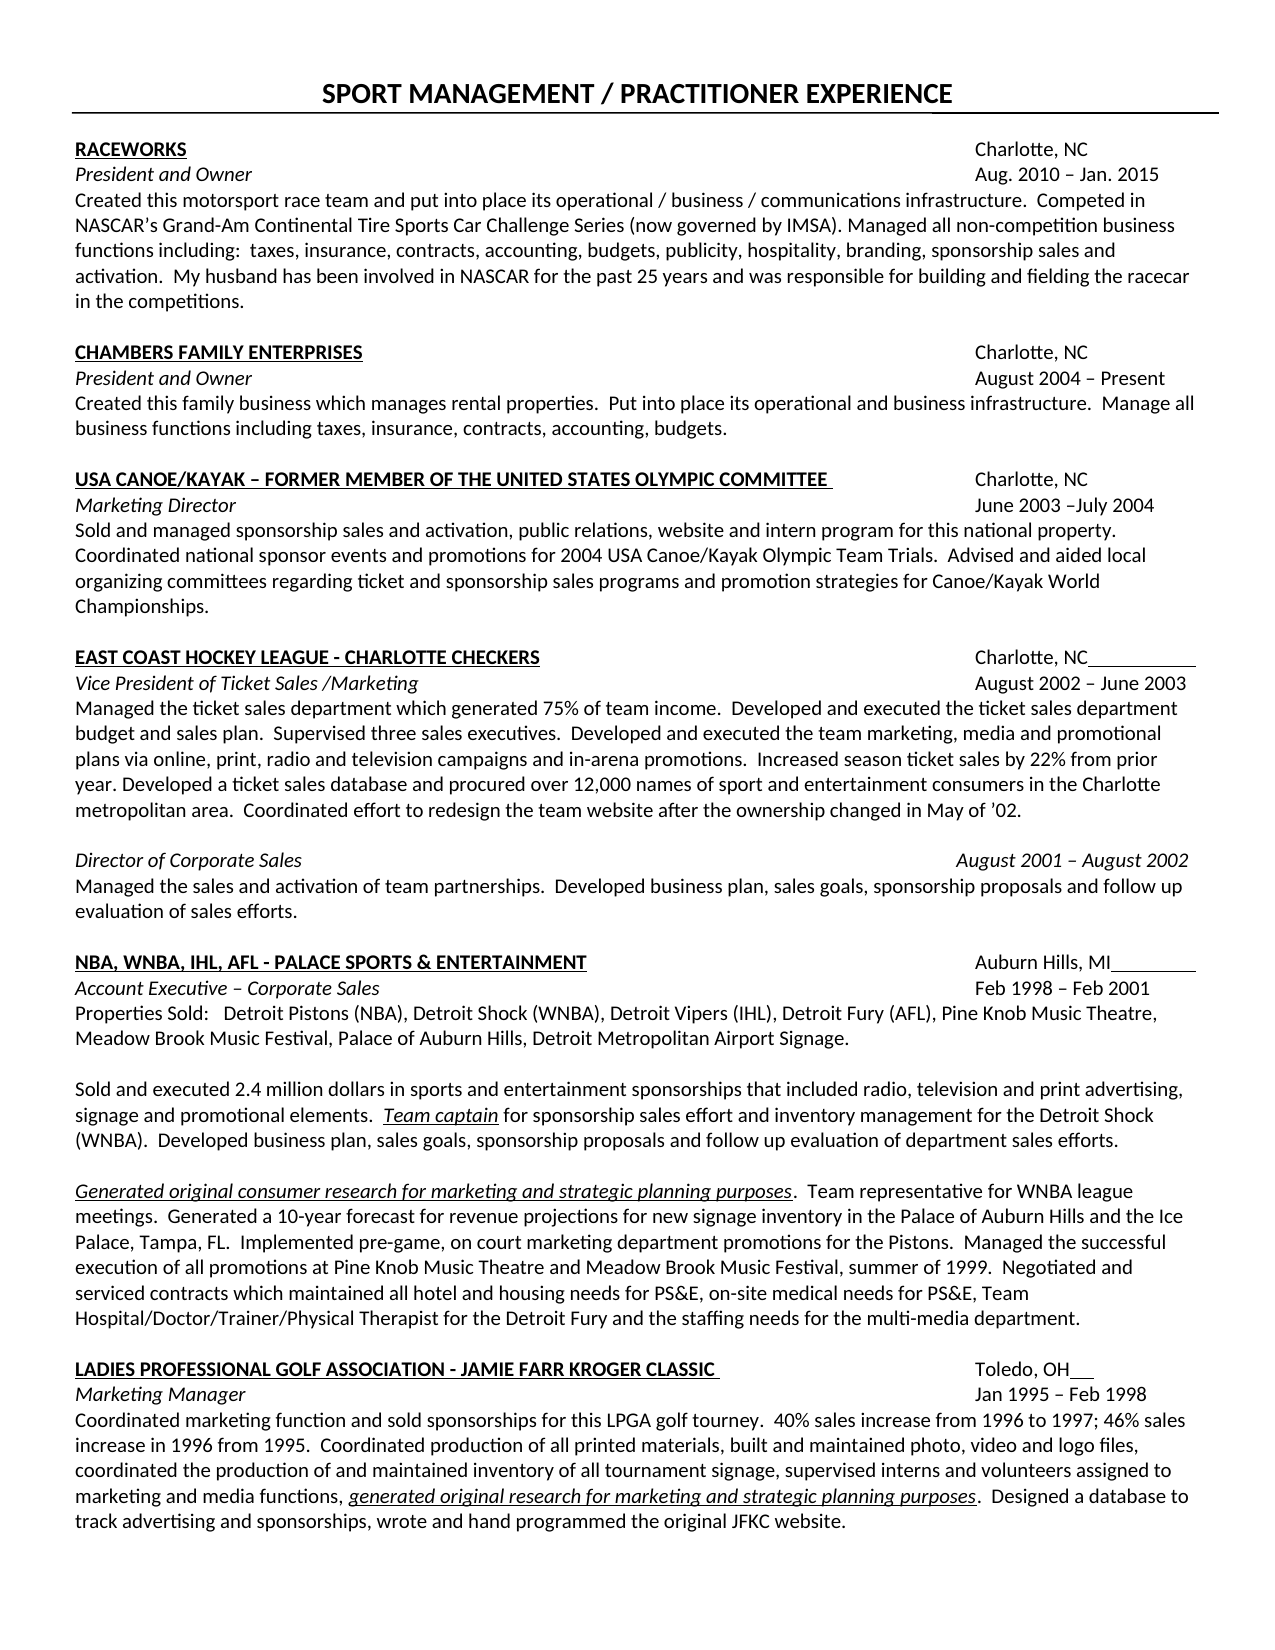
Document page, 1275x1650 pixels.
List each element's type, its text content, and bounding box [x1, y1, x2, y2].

text Sold and managed sponsorship sales and activation, public relations, website and intern program for this national property. Coordinated national sponsor events and promotions for 2004 USA Canoe/Kayak Olympic Team Trials. Advised and aided local organizing committees regarding ticket and sponsorship sales programs and promotion strategies for Canoe/Kayak World Championships. [75, 517, 1200, 619]
text Properties Sold: Detroit Pistons (NBA), Detroit Shock (WNBA), Detroit Vipers (IHL), Detroit Fury (AFL), Pine Knob Music Theatre, Meadow Brook Music Festival, Palace of Auburn Hills, Detroit Metropolitan Airport Signage. [75, 1000, 1200, 1051]
text Created this family business which manages rental properties. Put into place its operational and business infrastructure. Manage all business functions including taxes, insurance, contracts, accounting, budgets. [75, 390, 1200, 441]
text EAST COAST HOCKEY LEAGUE - CHARLOTTE CHECKERS Charlotte, NC [75, 644, 1200, 670]
text President and Owner August 2004 – Present [75, 365, 1200, 390]
text Marketing Director June 2003 –July 2004 [75, 492, 1200, 517]
text SPORT MANAGEMENT / PRACTITIONER EXPERIENCE [75, 75, 1200, 111]
text Director of Corporate Sales August 2001 – August 2002 [75, 848, 1200, 873]
text President and Owner Aug. 2010 – Jan. 2015 Created this motorsport race team and put into place its operational / business / communications infrastructure. Competed in NASCAR’s Grand-Am Continental Tire Sports Car Challenge Series (now governed by IMSA). Managed all non-competition business functions including: taxes, insurance, contracts, accounting, budgets, publicity, hospitality, branding, sponsorship sales and activation. My husband has been involved in NASCAR for the past 25 years and was responsible for building and fielding the racecar in the competitions. [75, 161, 1200, 314]
text Sold and executed 2.4 million dollars in sports and entertainment sponsorships that included radio, television and print advertising, signage and promotional elements. Team captain for sponsorship sales effort and inventory management for the Detroit Shock (WNBA). Developed business plan, sales goals, sponsorship proposals and follow up evaluation of department sales efforts. [75, 1076, 1200, 1153]
text LADIES PROFESSIONAL GOLF ASSOCIATION - JAMIE FARR KROGER CLASSIC Toledo, OH [75, 1356, 1200, 1381]
text Coordinated marketing function and sold sponsorships for this LPGA golf tourney. 40% sales increase from 1996 to 1997; 46% sales increase in 1996 from 1995. Coordinated production of all printed materials, built and maintained photo, video and logo files, coordinated the production of and maintained inventory of all tournament signage, supervised interns and volunteers assigned to marketing and media functions, generated original research for marketing and strategic planning purposes. Designed a database to track advertising and sponsorships, wrote and hand programmed the original JFKC website. [75, 1407, 1200, 1534]
text Vice President of Ticket Sales /Marketing August 2002 – June 2003 [75, 670, 1200, 695]
text USA CANOE/KAYAK – FORMER MEMBER OF THE UNITED STATES OLYMPIC COMMITTEE Charlotte, NC [75, 466, 1200, 492]
text NBA, WNBA, IHL, AFL - PALACE SPORTS & ENTERTAINMENT Auburn Hills, MI [75, 949, 1200, 975]
text Managed the sales and activation of team partnerships. Developed business plan, sales goals, sponsorship proposals and follow up evaluation of sales efforts. [75, 873, 1200, 924]
text Marketing Manager Jan 1995 – Feb 1998 [75, 1381, 1200, 1407]
text Account Executive – Corporate Sales Feb 1998 – Feb 2001 [75, 975, 1200, 1000]
text Managed the ticket sales department which generated 75% of team income. Developed and executed the ticket sales department budget and sales plan. Supervised three sales executives. Developed and executed the team marketing, media and promotional plans via online, print, radio and television campaigns and in-arena promotions. Increased season ticket sales by 22% from prior year. Developed a ticket sales database and procured over 12,000 names of sport and entertainment consumers in the Charlotte metropolitan area. Coordinated effort to redesign the team website after the ownership changed in May of ’02. [75, 695, 1200, 822]
text CHAMBERS FAMILY ENTERPRISES Charlotte, NC [75, 339, 1200, 365]
text RACEWORKS Charlotte, NC [75, 136, 1200, 161]
text Generated original consumer research for marketing and strategic planning purposes. Team representative for WNBA league meetings. Generated a 10-year forecast for revenue projections for new signage inventory in the Palace of Auburn Hills and the Ice Palace, Tampa, FL. Implemented pre-game, on court marketing department promotions for the Pistons. Managed the successful execution of all promotions at Pine Knob Music Theatre and Meadow Brook Music Festival, summer of 1999. Negotiated and serviced contracts which maintained all hotel and housing needs for PS&E, on-site medical needs for PS&E, Team Hospital/Doctor/Trainer/Physical Therapist for the Detroit Fury and the staffing needs for the multi-media department. [75, 1178, 1200, 1331]
